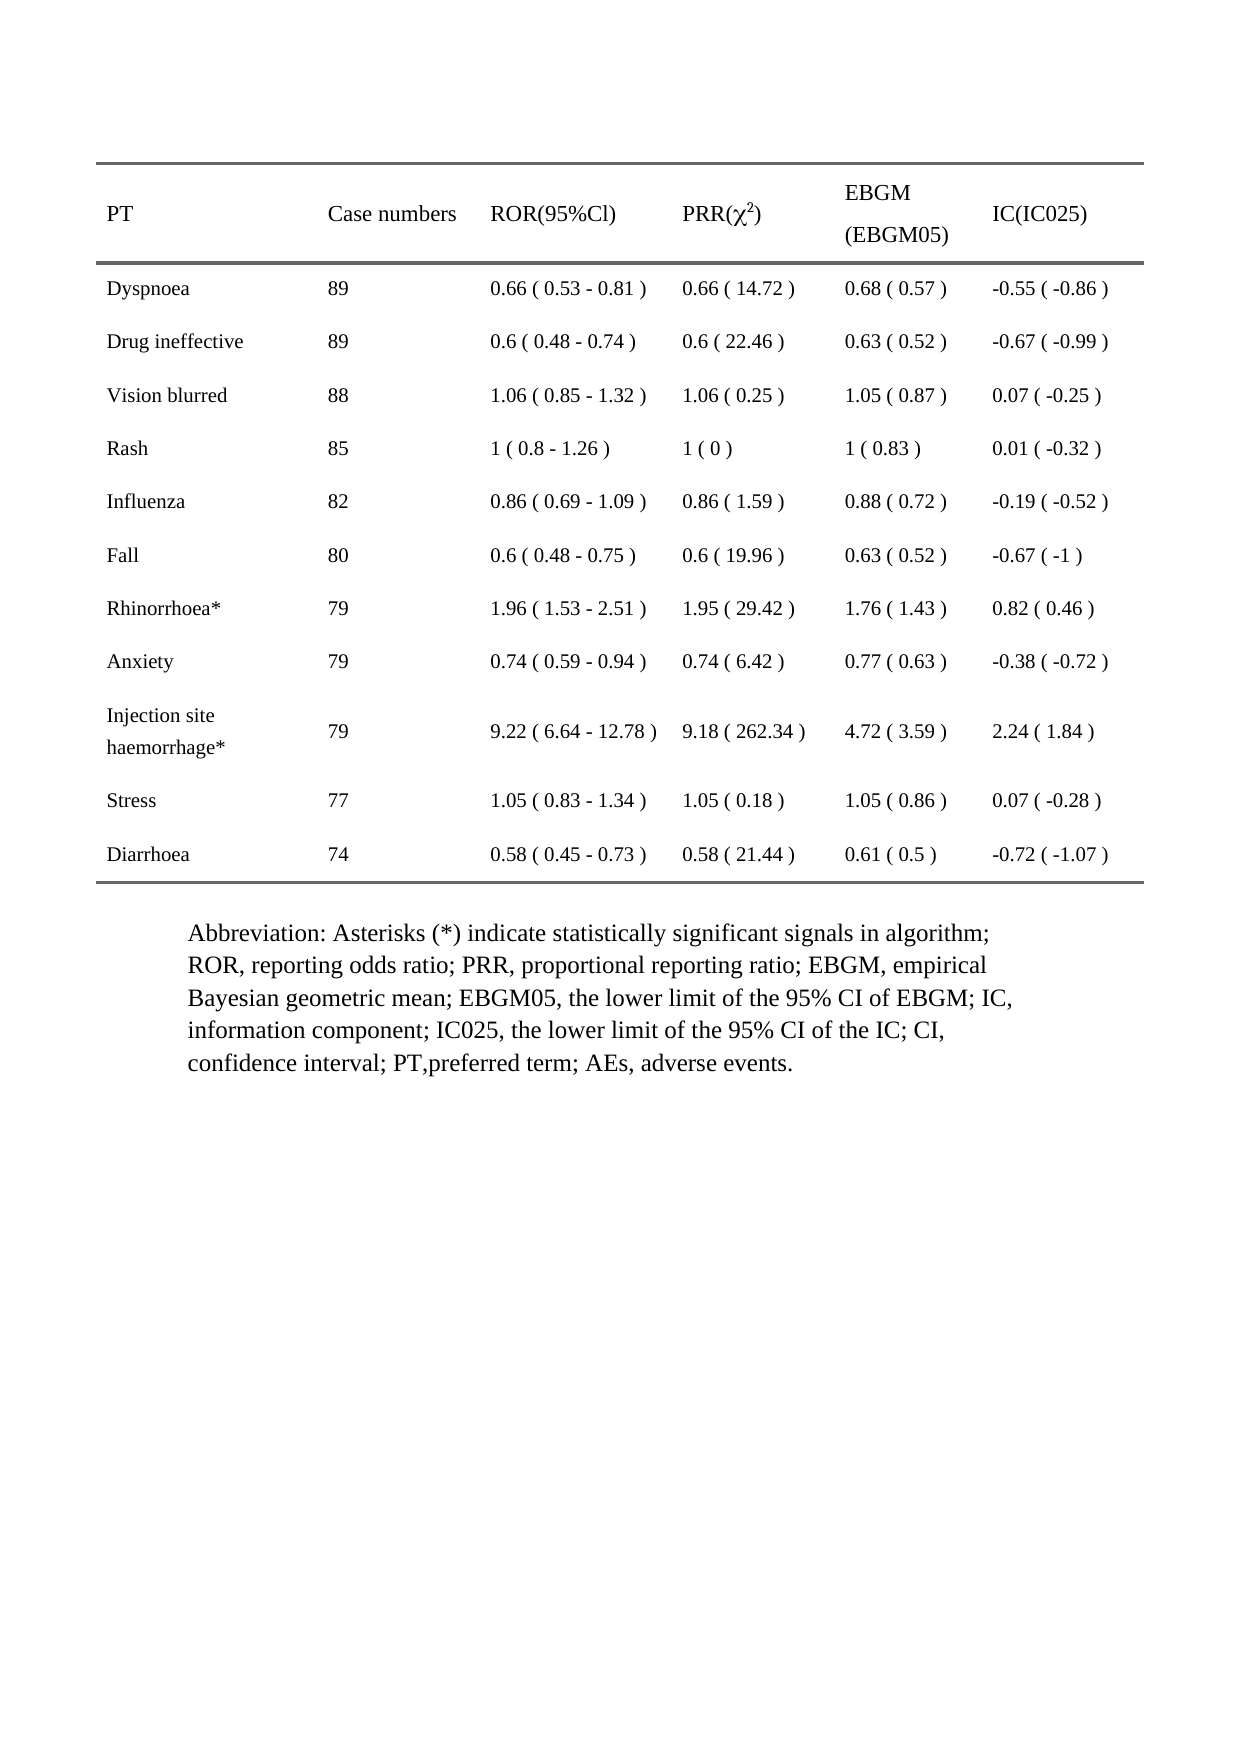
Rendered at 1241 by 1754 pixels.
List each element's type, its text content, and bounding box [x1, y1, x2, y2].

table_cell -0.55 ( -0.86 ) [982, 265, 1144, 315]
table_cell 88 [317, 368, 480, 421]
table_cell 0.01 ( -0.32 ) [982, 421, 1144, 475]
table_cell Diarrhoea [96, 827, 317, 881]
table_cell 0.63 ( 0.52 ) [834, 315, 982, 368]
table_cell Influenza [96, 475, 317, 528]
table_header PT [96, 165, 317, 261]
table_cell 4.72 ( 3.59 ) [834, 688, 982, 774]
table_cell 1.05 ( 0.83 - 1.34 ) [480, 774, 672, 827]
table_cell Anxiety [96, 635, 317, 688]
table_cell 1 ( 0 ) [672, 421, 834, 475]
table_cell 0.86 ( 0.69 - 1.09 ) [480, 475, 672, 528]
table_cell 0.58 ( 0.45 - 0.73 ) [480, 827, 672, 881]
table_cell Rhinorrhoea* [96, 581, 317, 635]
table_cell Stress [96, 774, 317, 827]
table_cell 74 [317, 827, 480, 881]
table_cell 1.06 ( 0.85 - 1.32 ) [480, 368, 672, 421]
table_cell 89 [317, 315, 480, 368]
table_cell Fall [96, 528, 317, 581]
table_cell 0.63 ( 0.52 ) [834, 528, 982, 581]
table_cell 85 [317, 421, 480, 475]
table_cell -0.67 ( -0.99 ) [982, 315, 1144, 368]
table_cell 77 [317, 774, 480, 827]
table_header ROR(95%Cl) [480, 165, 672, 261]
table_cell 0.07 ( -0.28 ) [982, 774, 1144, 827]
table_cell 0.82 ( 0.46 ) [982, 581, 1144, 635]
table_cell 82 [317, 475, 480, 528]
table_cell 0.77 ( 0.63 ) [834, 635, 982, 688]
table_cell -0.19 ( -0.52 ) [982, 475, 1144, 528]
table_cell 80 [317, 528, 480, 581]
table_cell 0.6 ( 22.46 ) [672, 315, 834, 368]
table_cell 0.68 ( 0.57 ) [834, 265, 982, 315]
table_cell 1.05 ( 0.87 ) [834, 368, 982, 421]
table_cell 1 ( 0.8 - 1.26 ) [480, 421, 672, 475]
table_cell 79 [317, 581, 480, 635]
table_cell 0.86 ( 1.59 ) [672, 475, 834, 528]
table_cell 1.95 ( 29.42 ) [672, 581, 834, 635]
table_cell 1.06 ( 0.25 ) [672, 368, 834, 421]
table_cell 1 ( 0.83 ) [834, 421, 982, 475]
table_cell 1.76 ( 1.43 ) [834, 581, 982, 635]
table_header Case numbers [317, 165, 480, 261]
table_cell 0.74 ( 0.59 - 0.94 ) [480, 635, 672, 688]
table_cell 0.66 ( 14.72 ) [672, 265, 834, 315]
table_cell Dyspnoea [96, 265, 317, 315]
table_cell 9.22 ( 6.64 - 12.78 ) [480, 688, 672, 774]
table_cell Drug ineffective [96, 315, 317, 368]
table_cell 0.74 ( 6.42 ) [672, 635, 834, 688]
table_cell -0.38 ( -0.72 ) [982, 635, 1144, 688]
table_cell 1.05 ( 0.86 ) [834, 774, 982, 827]
table_cell 0.07 ( -0.25 ) [982, 368, 1144, 421]
table_cell 0.58 ( 21.44 ) [672, 827, 834, 881]
table_header IC(IC025) [982, 165, 1144, 261]
table_cell 0.88 ( 0.72 ) [834, 475, 982, 528]
table_cell 9.18 ( 262.34 ) [672, 688, 834, 774]
table_cell 2.24 ( 1.84 ) [982, 688, 1144, 774]
text Abbreviation: Asterisks (*) indicate statistically significant signals in algorithm; ROR, reporting odds ratio; PRR, proportional reporting ratio; EBGM, empirical Bayesian geometric mean; EBGM05, the lower limit of the 95% CI of EBGM; IC, information component; IC025, the lower limit of the 95% CI of the IC; CI, confidence interval; PT,preferred term; AEs, adverse events. [187, 916, 1053, 1079]
table_header PRR(2) [672, 165, 834, 261]
table_cell 0.6 ( 0.48 - 0.75 ) [480, 528, 672, 581]
table_cell 0.6 ( 19.96 ) [672, 528, 834, 581]
table_cell 0.61 ( 0.5 ) [834, 827, 982, 881]
table_cell 89 [317, 265, 480, 315]
table_cell 1.05 ( 0.18 ) [672, 774, 834, 827]
table_cell 0.66 ( 0.53 - 0.81 ) [480, 265, 672, 315]
table_cell Injection site haemorrhage* [96, 688, 317, 774]
table_cell 79 [317, 688, 480, 774]
table_cell Rash [96, 421, 317, 475]
table_cell 0.6 ( 0.48 - 0.74 ) [480, 315, 672, 368]
table_cell -0.72 ( -1.07 ) [982, 827, 1144, 881]
table_cell Vision blurred [96, 368, 317, 421]
table_cell 79 [317, 635, 480, 688]
table_cell -0.67 ( -1 ) [982, 528, 1144, 581]
table_header EBGM (EBGM05) [834, 165, 982, 261]
table_cell 1.96 ( 1.53 - 2.51 ) [480, 581, 672, 635]
